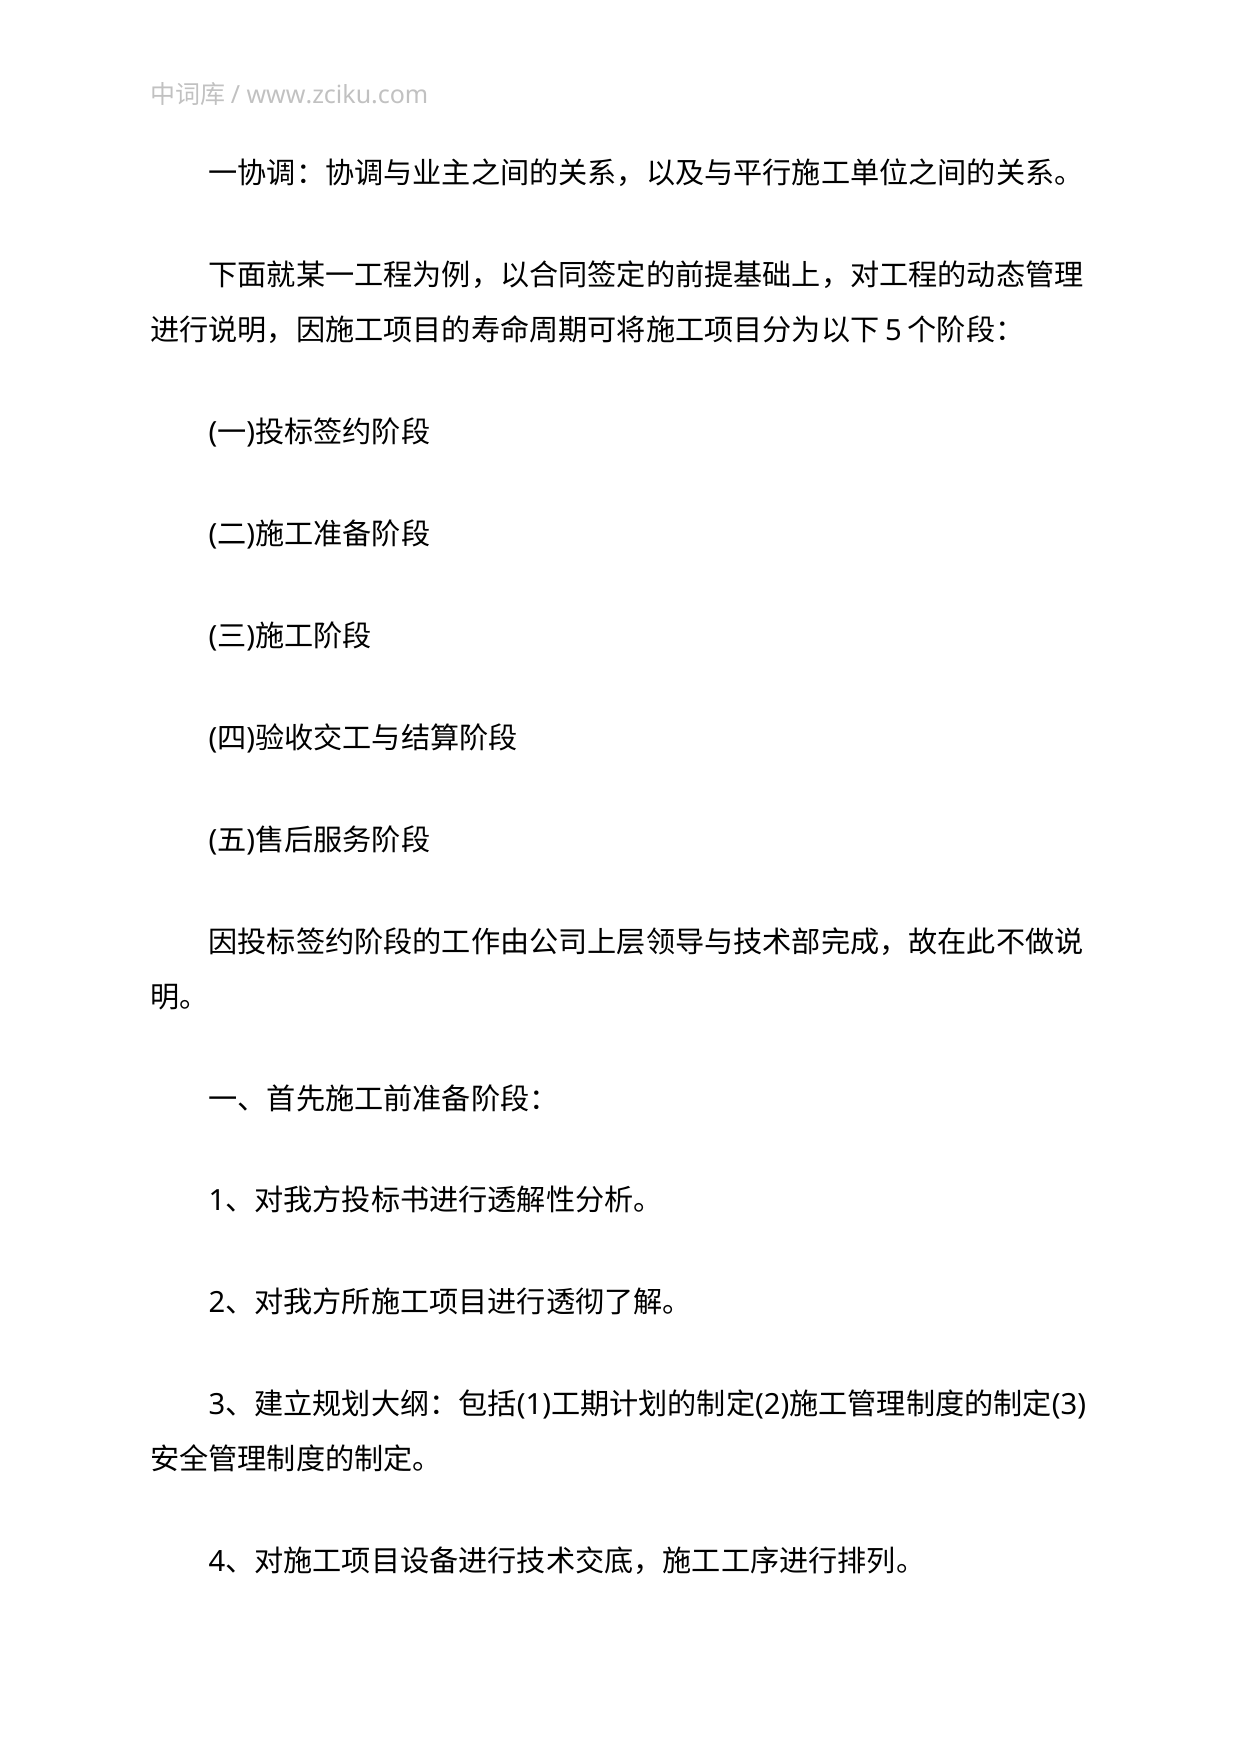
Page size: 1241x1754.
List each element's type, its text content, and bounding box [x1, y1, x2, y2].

text 3、建立规划大纲：包括(1)工期计划的制定(2)施工管理制度的制定(3)安全管理制度的制定。 [150, 1381, 1090, 1478]
text 因投标签约阶段的工作由公司上层领导与技术部完成，故在此不做说明。 [150, 918, 1090, 1016]
text 一、首先施工前准备阶段： [150, 1075, 1090, 1117]
text 4、对施工项目设备进行技术交底，施工工序进行排列。 [150, 1538, 1090, 1580]
text 下面就某一工程为例，以合同签定的前提基础上，对工程的动态管理进行说明，因施工项目的寿命周期可将施工项目分为以下5个阶段： [150, 252, 1090, 349]
text 1、对我方投标书进行透解性分析。 [150, 1177, 1090, 1219]
text 一协调：协调与业主之间的关系，以及与平行施工单位之间的关系。 [150, 150, 1090, 192]
text (五)售后服务阶段 [150, 817, 1090, 859]
text (二)施工准备阶段 [150, 511, 1090, 553]
text (一)投标签约阶段 [150, 409, 1090, 451]
text (三)施工阶段 [150, 613, 1090, 655]
text (四)验收交工与结算阶段 [150, 714, 1090, 757]
text 2、对我方所施工项目进行透彻了解。 [150, 1279, 1090, 1321]
